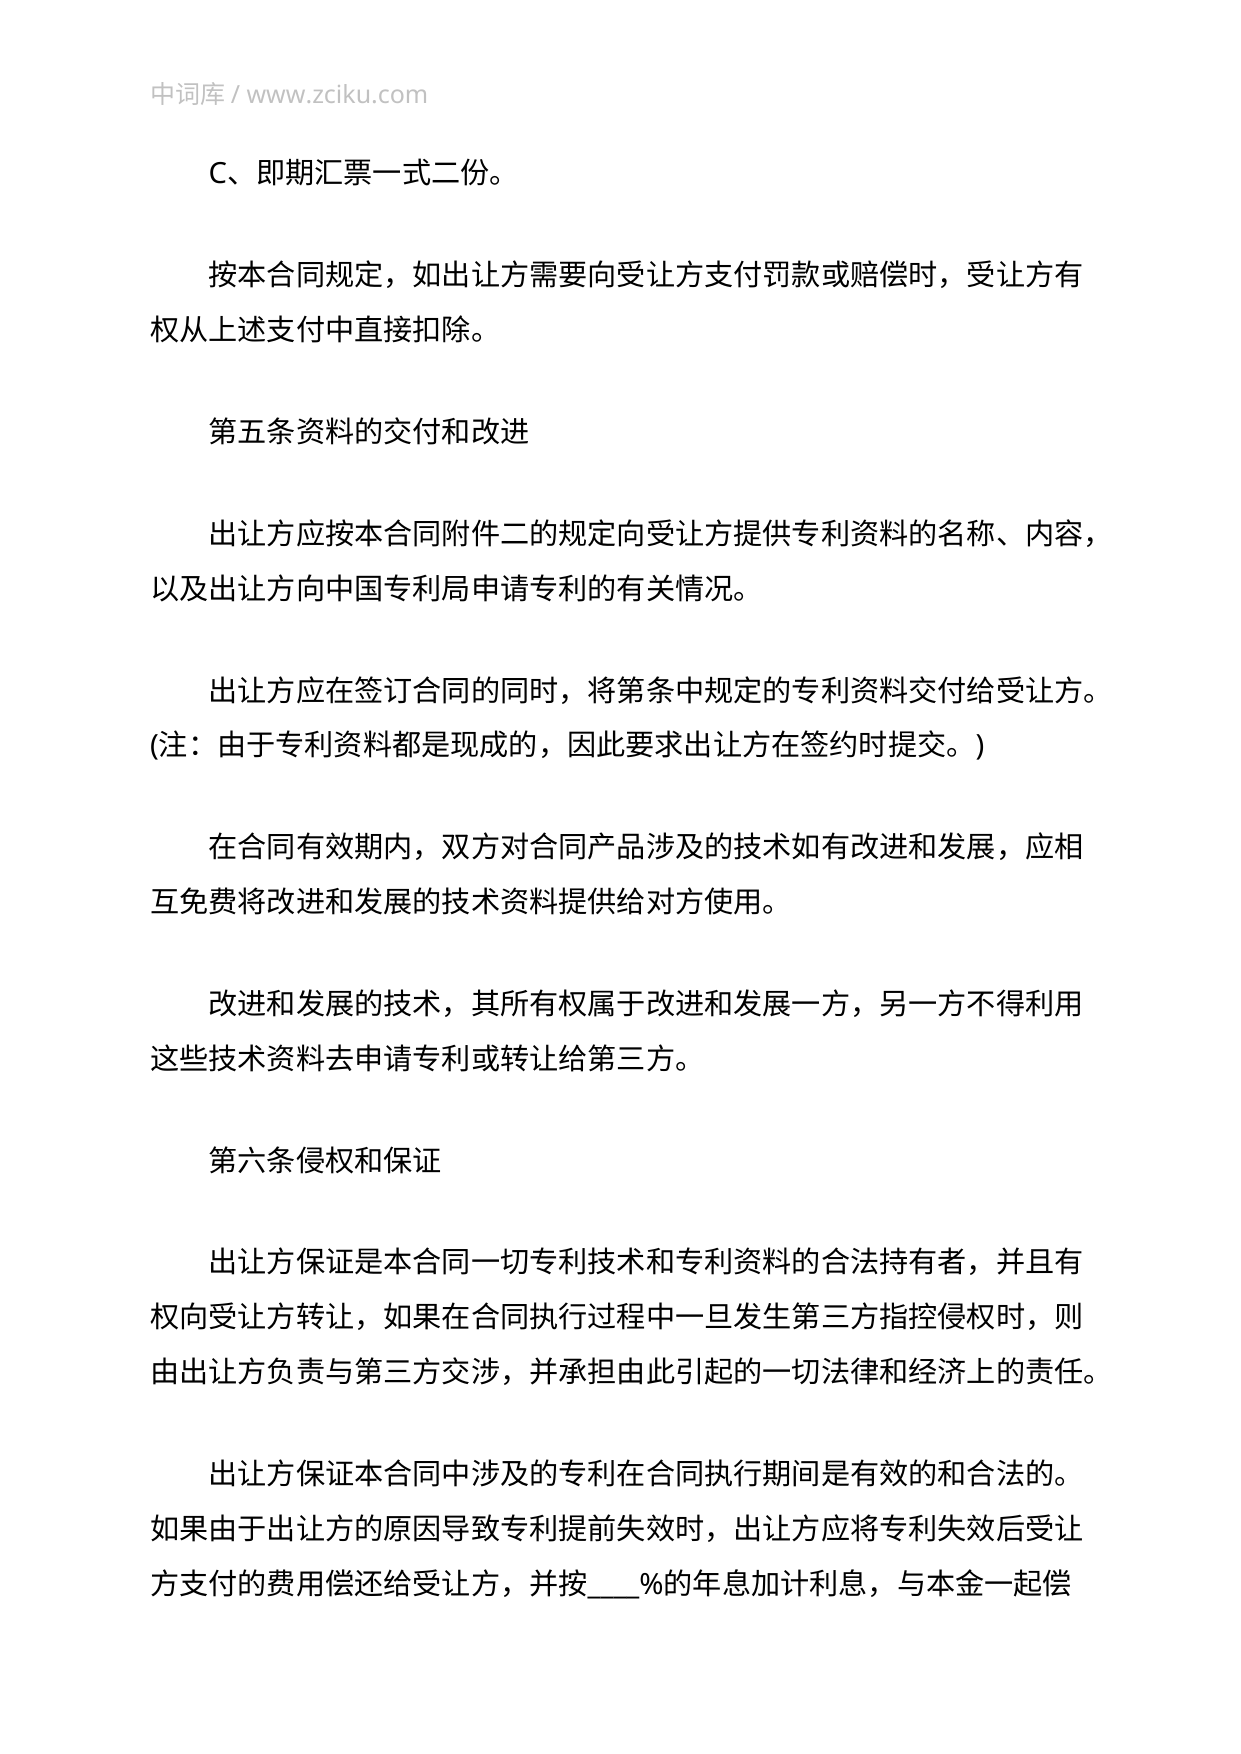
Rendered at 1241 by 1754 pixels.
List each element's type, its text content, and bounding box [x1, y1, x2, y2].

text 第六条侵权和保证 [150, 1137, 1090, 1179]
text 改进和发展的技术，其所有权属于改进和发展一方，另一方不得利用这些技术资料去申请专利或转让给第三方。 [150, 981, 1090, 1078]
text 在合同有效期内，双方对合同产品涉及的技术如有改进和发展，应相互免费将改进和发展的技术资料提供给对方使用。 [150, 824, 1090, 921]
text 出让方应按本合同附件二的规定向受让方提供专利资料的名称、内容，以及出让方向中国专利局申请专利的有关情况。 [150, 510, 1090, 608]
text 出让方保证是本合同一切专利技术和专利资料的合法持有者，并且有权向受让方转让，如果在合同执行过程中一旦发生第三方指控侵权时，则由出让方负责与第三方交涉，并承担由此引起的一切法律和经济上的责任。 [150, 1239, 1090, 1391]
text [150, 1451, 1090, 1603]
text 出让方应在签订合同的同时，将第条中规定的专利资料交付给受让方。(注：由于专利资料都是现成的，因此要求出让方在签约时提交。) [150, 667, 1090, 764]
text 第五条资料的交付和改进 [150, 409, 1090, 451]
text C、即期汇票一式二份。 [150, 150, 1090, 192]
text 按本合同规定，如出让方需要向受让方支付罚款或赔偿时，受让方有权从上述支付中直接扣除。 [150, 252, 1090, 349]
